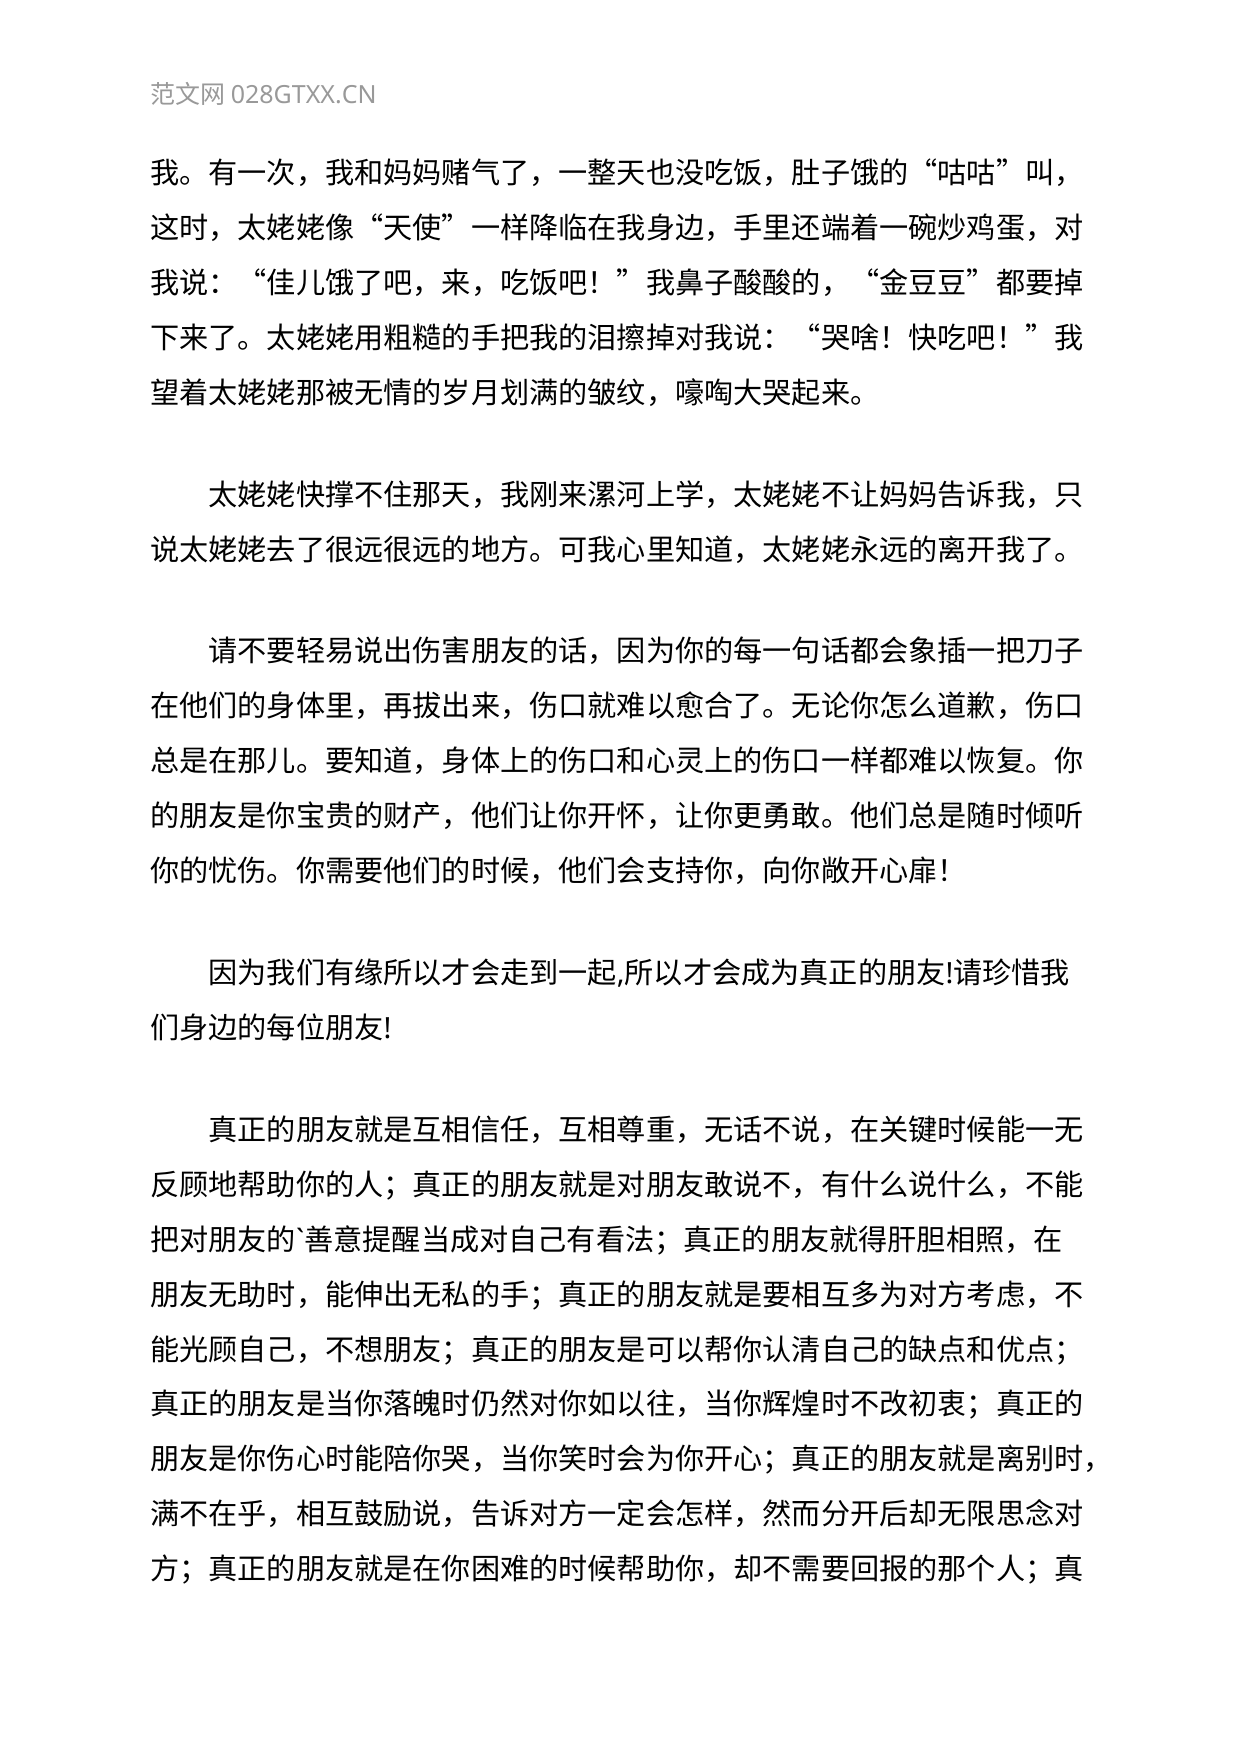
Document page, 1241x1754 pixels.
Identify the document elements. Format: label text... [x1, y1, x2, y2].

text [150, 150, 1090, 412]
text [150, 1106, 1090, 1588]
text 太姥姥快撑不住那天，我刚来漯河上学，太姥姥不让妈妈告诉我，只说太姥姥去了很远很远的地方。可我心里知道，太姥姥永远的离开我了。 [150, 471, 1090, 568]
text 因为我们有缘所以才会走到一起,所以才会成为真正的朋友!请珍惜我们身边的每位朋友! [150, 949, 1090, 1047]
text 请不要轻易说出伤害朋友的话，因为你的每一句话都会象插一把刀子在他们的身体里，再拔出来，伤口就难以愈合了。无论你怎么道歉，伤口总是在那儿。要知道，身体上的伤口和心灵上的伤口一样都难以恢复。你的朋友是你宝贵的财产，他们让你开怀，让你更勇敢。他们总是随时倾听你的忧伤。你需要他们的时候，他们会支持你，向你敞开心扉！ [150, 628, 1090, 890]
